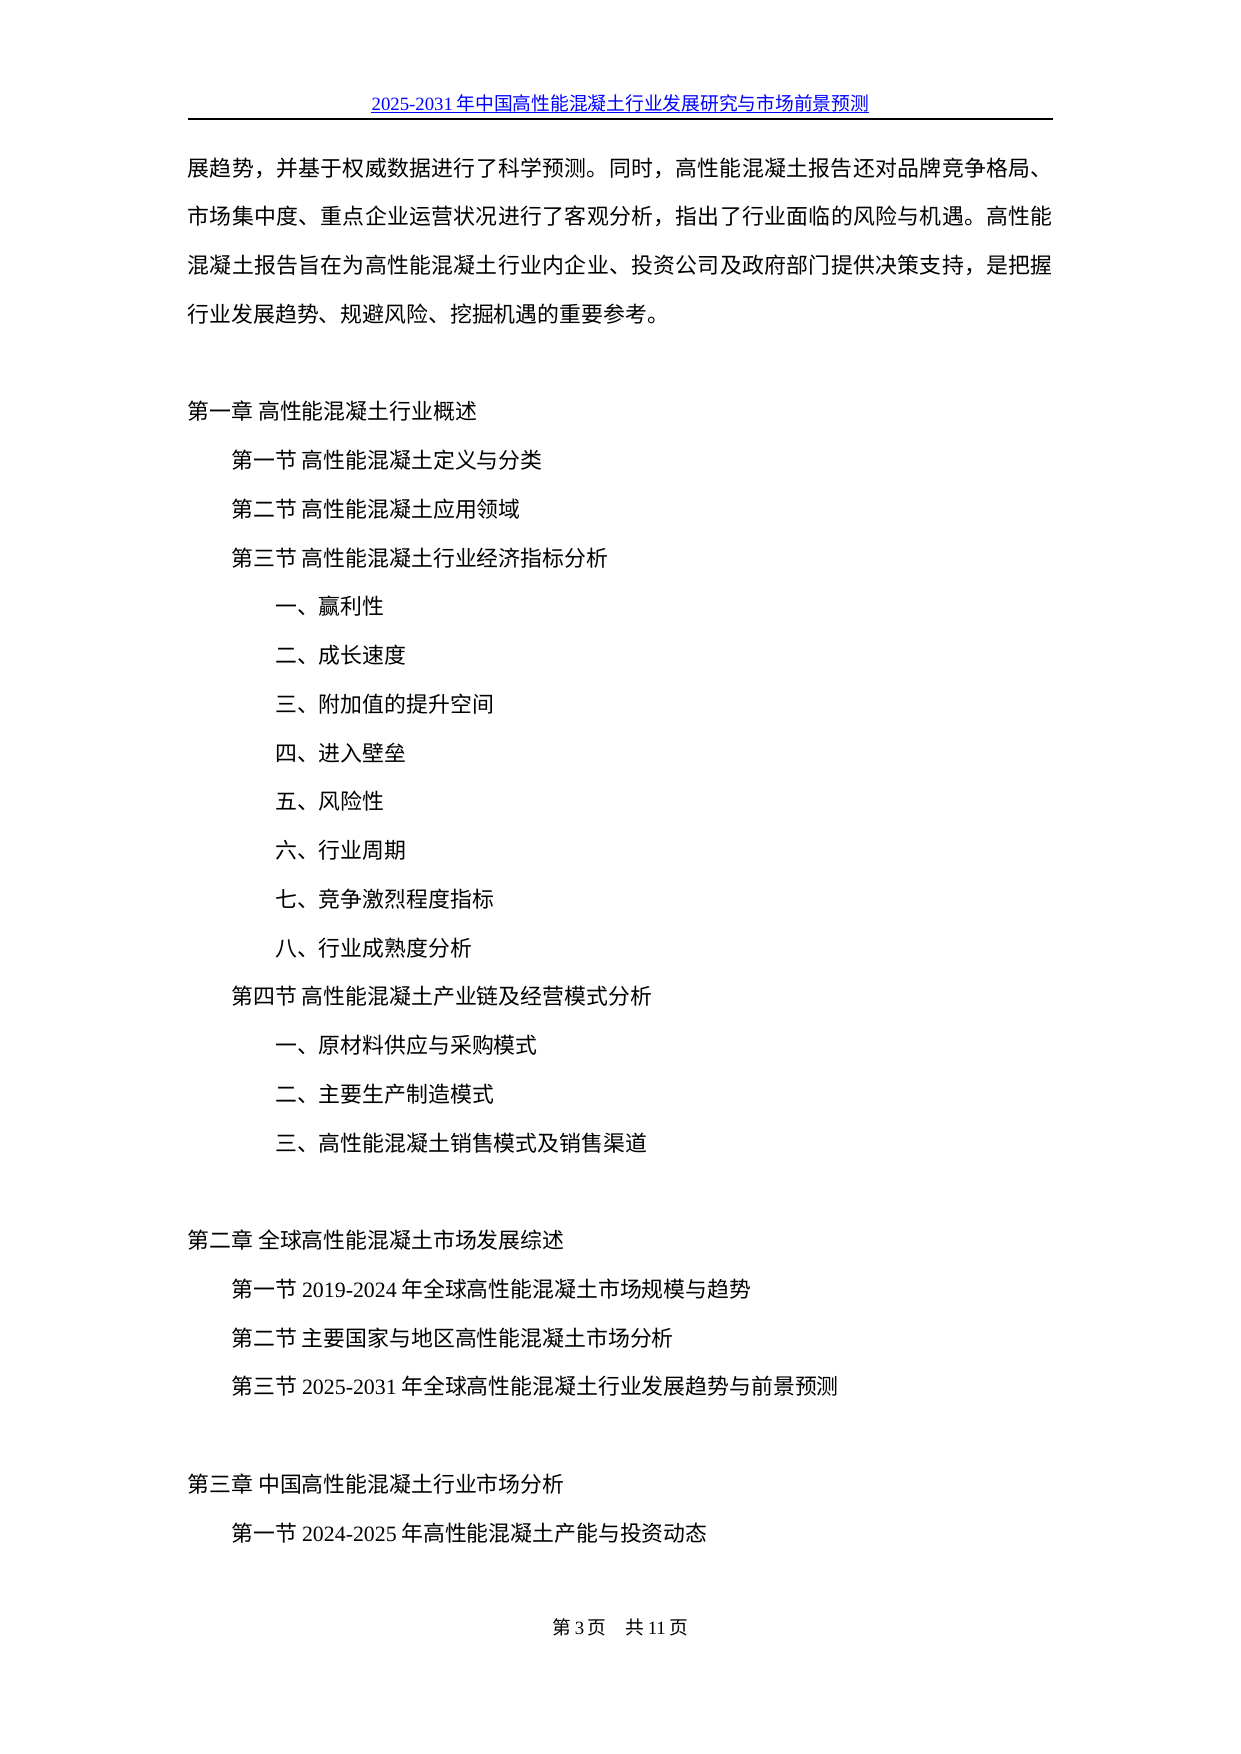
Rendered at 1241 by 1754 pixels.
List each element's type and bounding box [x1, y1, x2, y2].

text [187, 150, 1053, 1548]
